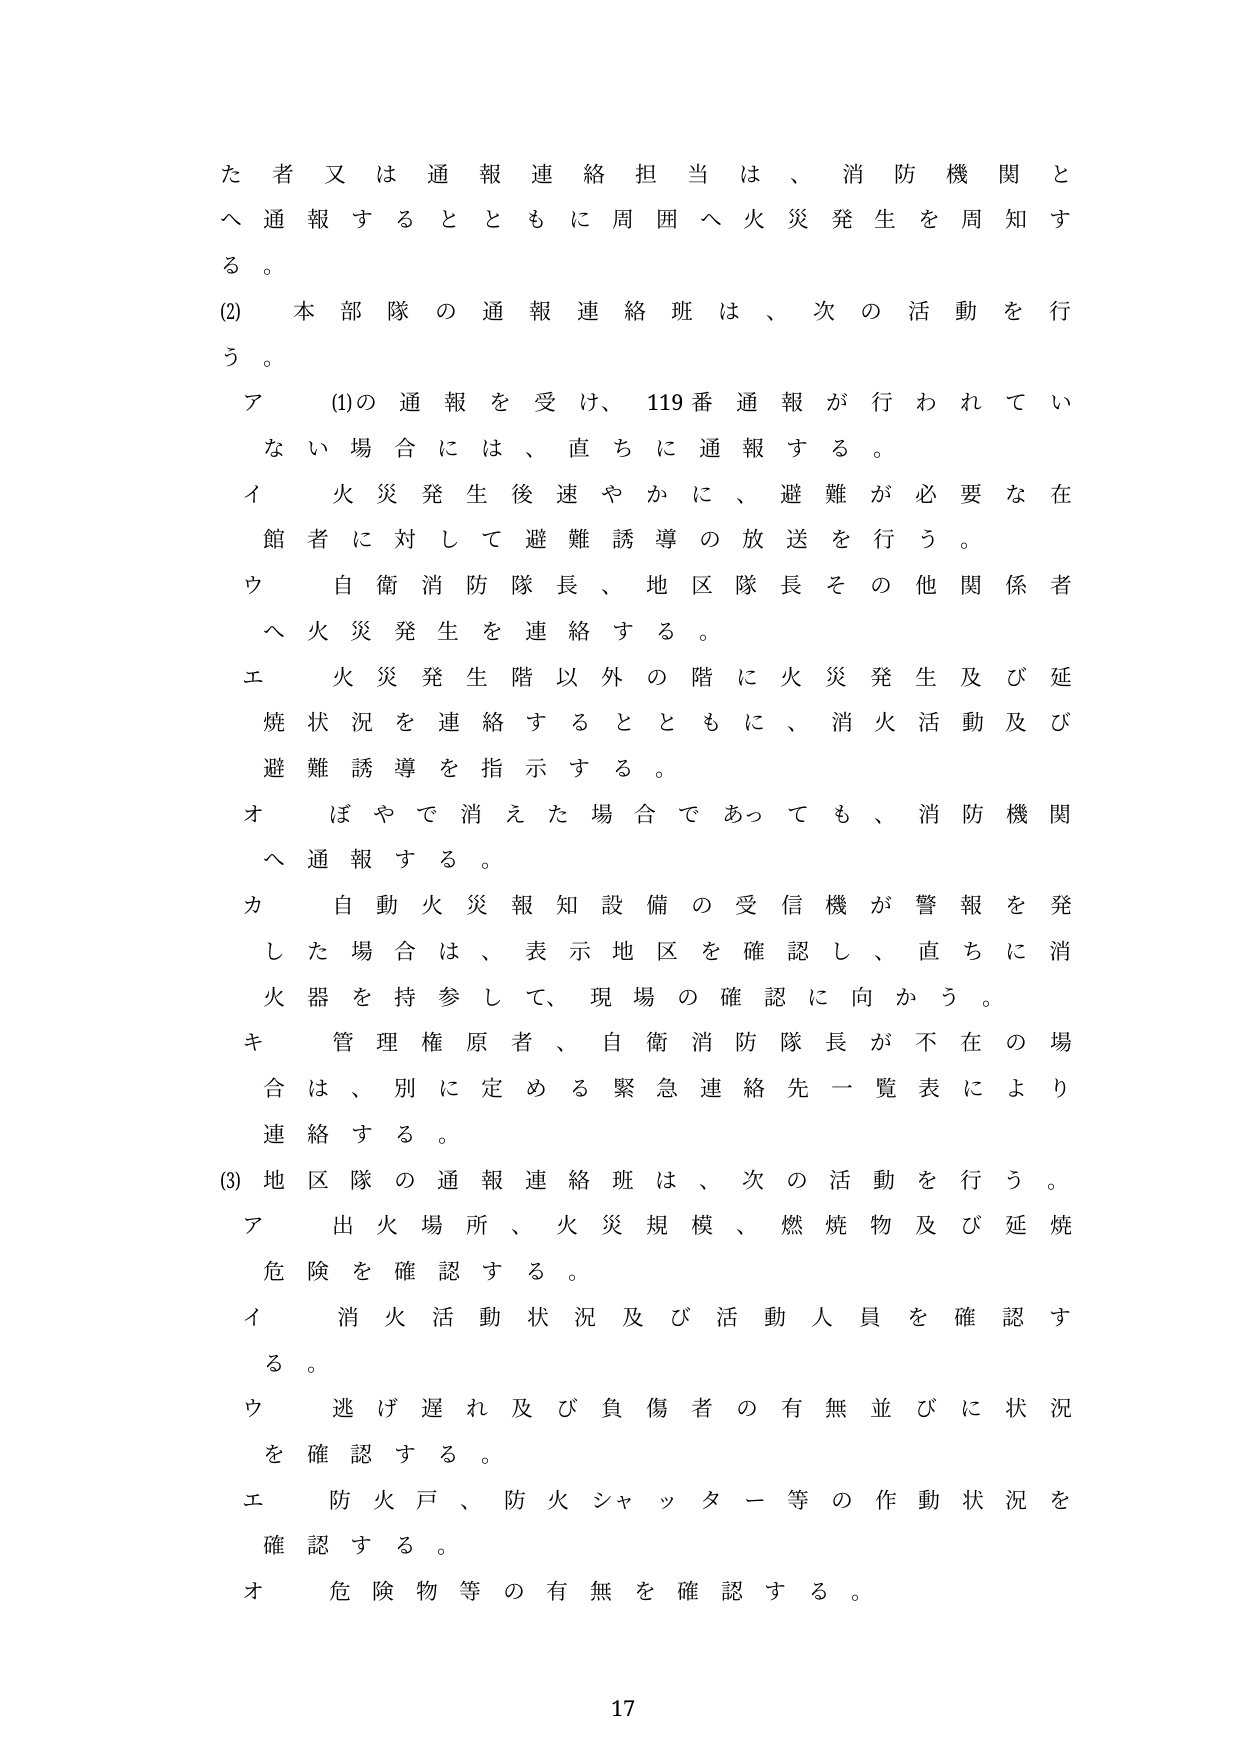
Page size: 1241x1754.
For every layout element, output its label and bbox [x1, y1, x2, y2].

table_header [155, 150, 1094, 1613]
